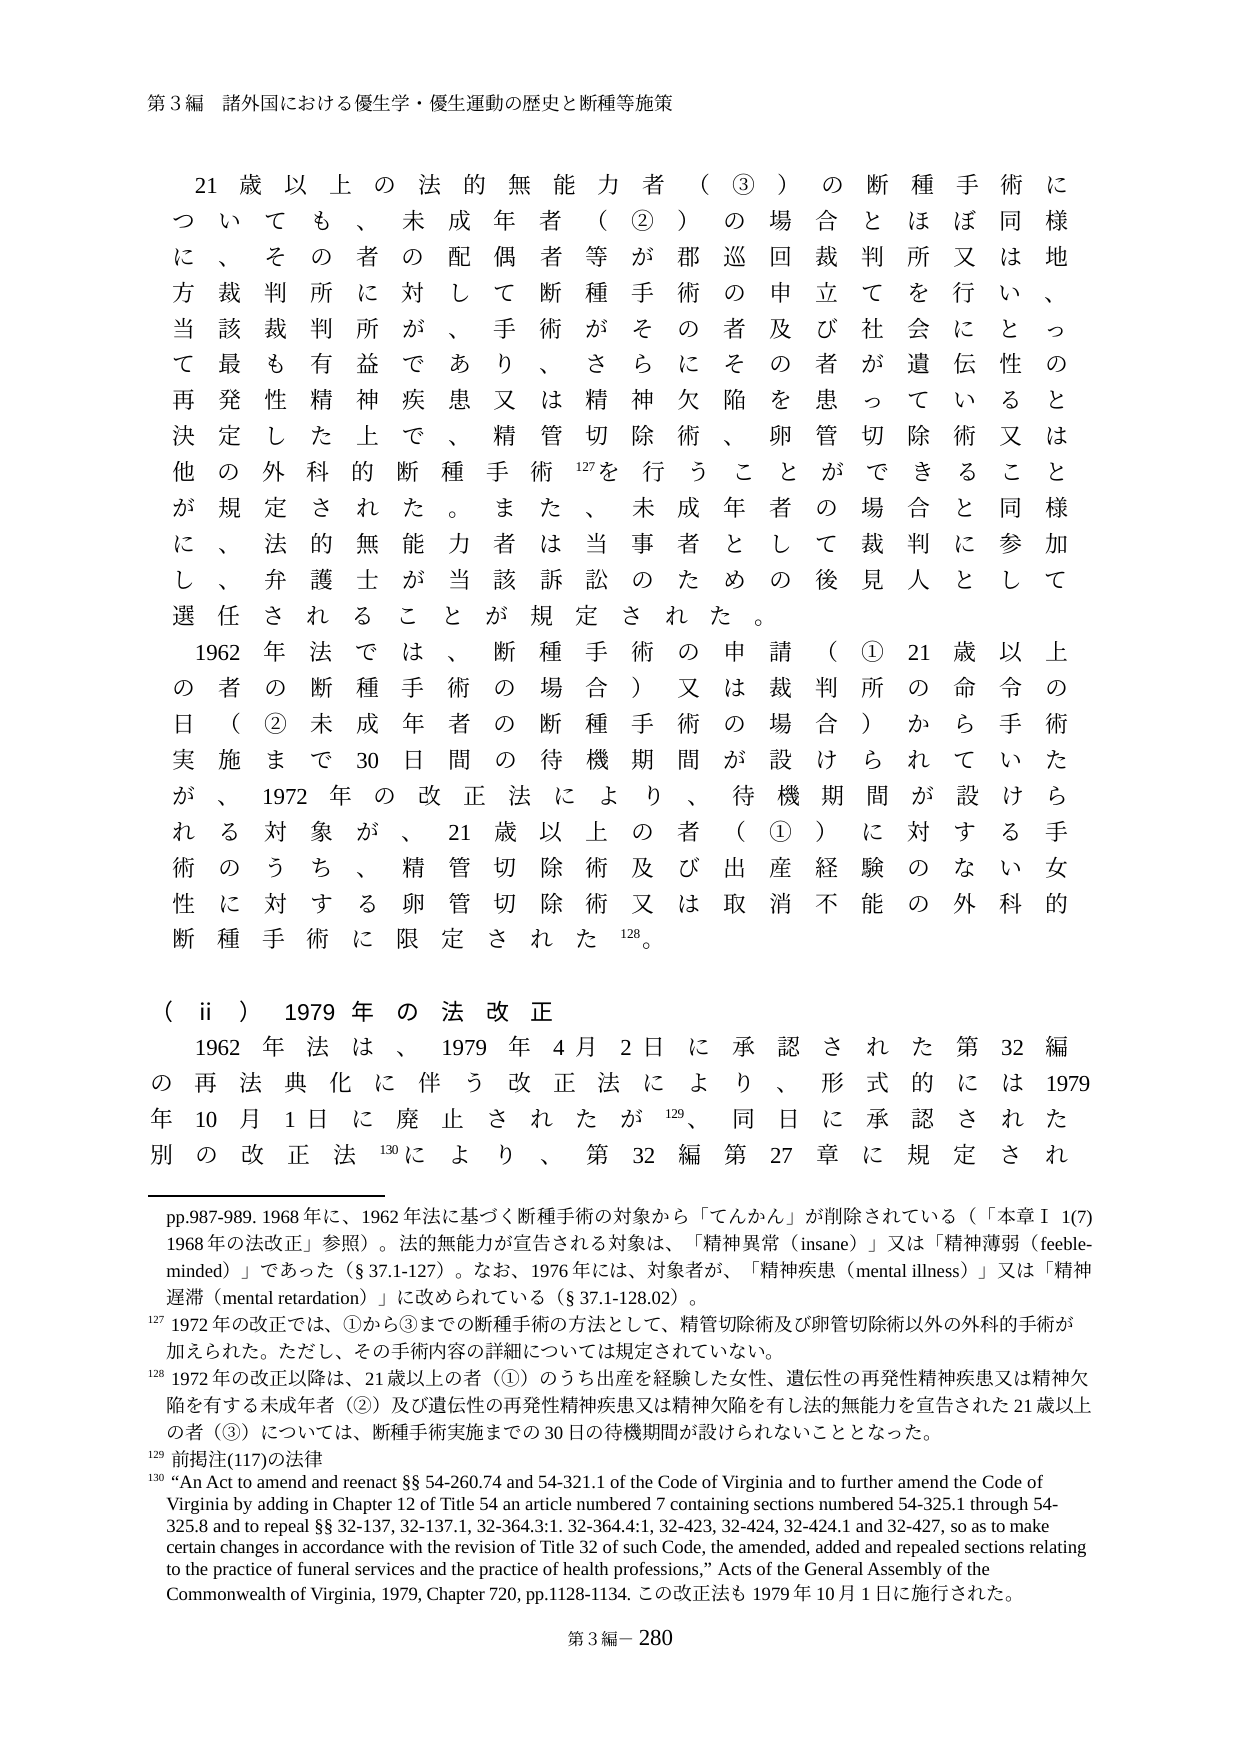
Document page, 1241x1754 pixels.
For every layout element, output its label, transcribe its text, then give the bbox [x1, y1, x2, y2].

text 1962年法は、1979年4月2日に承認された第32編の再法典化に伴う改正法により、形式的には1979年10月1日に廃止されたが、同日に承認された別の改正法により、第32編第27章に規定されていた内容は、第54編（専門職業・職業）に規定された。 [150, 1028, 1090, 1172]
text （ⅱ）1979年の法改正 [150, 992, 1090, 1028]
text 21歳以上の法的無能力者（③）の断種手術についても、未成年者（②）の場合とほぼ同様に、その者の配偶者等が郡巡回裁判所又は地方裁判所に対して断種手術の申立てを行い、当該裁判所が、手術がその者及び社会にとって最も有益であり、さらにその者が遺伝性の再発性精神疾患又は精神欠陥を患っていると決定した上で、精管切除術、卵管切除術又は他の外科的断種手術を行うことができることが規定された。また、未成年者の場合と同様に、法的無能力者は当事者として裁判に参加し、弁護士が当該訴訟のための後見人として選任されることが規定された。 [155, 165, 1090, 633]
text 1962年法では、断種手術の申請（①21歳以上の者の断種手術の場合）又は裁判所の命令の日（②未成年者の断種手術の場合）から手術実施まで30日間の待機期間が設けられていたが、1972年の改正法により、待機期間が設けられる対象が、21歳以上の者（①）に対する手術のうち、精管切除術及び出産経験のない女性に対する卵管切除術又は取消不能の外科的断種手術に限定された。 [155, 633, 1090, 956]
